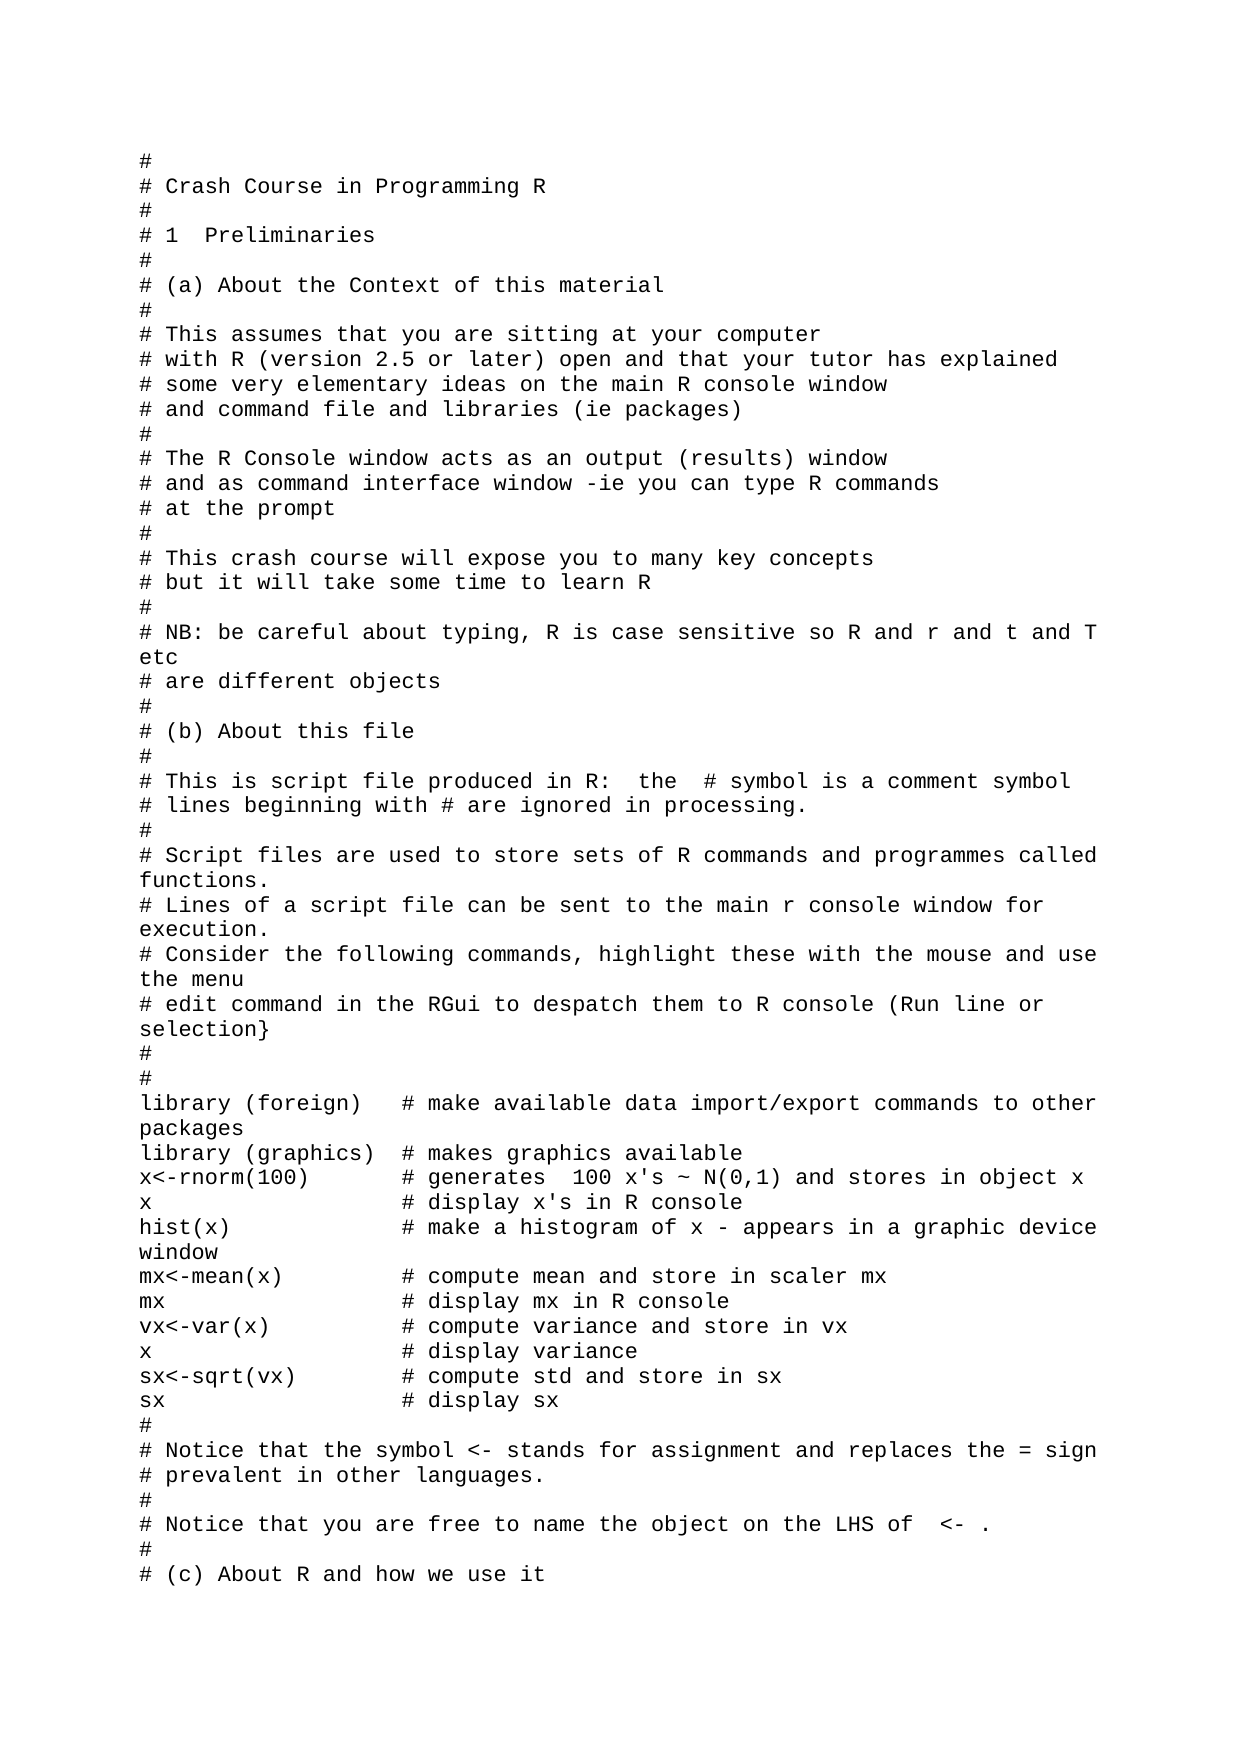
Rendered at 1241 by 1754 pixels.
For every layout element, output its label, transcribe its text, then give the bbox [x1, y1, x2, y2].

text sx # display sx [139, 1389, 1101, 1414]
text # [139, 1414, 1101, 1439]
text # Notice that you are free to name the object on the LHS of <- . [139, 1513, 1101, 1538]
text # at the prompt [139, 497, 1101, 522]
text hist(x) # make a histogram of x - appears in a graphic device window [139, 1216, 1101, 1266]
text # This is script file produced in R: the # symbol is a comment symbol [139, 770, 1101, 794]
text # Crash Course in Programming R [139, 175, 1101, 199]
text # [139, 1538, 1101, 1563]
text vx<-var(x) # compute variance and store in vx [139, 1315, 1101, 1340]
text # [139, 695, 1101, 720]
text # are different objects [139, 671, 1101, 695]
text # [139, 522, 1101, 547]
text # (c) About R and how we use it [139, 1563, 1101, 1588]
text x # display variance [139, 1340, 1101, 1365]
text mx # display mx in R console [139, 1290, 1101, 1315]
text # [139, 1489, 1101, 1513]
text # NB: be careful about typing, R is case sensitive so R and r and t and T etc [139, 621, 1101, 671]
text x # display x's in R console [139, 1191, 1101, 1216]
text # [139, 249, 1101, 274]
text # prevalent in other languages. [139, 1464, 1101, 1489]
text # 1 Preliminaries [139, 224, 1101, 249]
text # some very elementary ideas on the main R console window [139, 373, 1101, 398]
text # Lines of a script file can be sent to the main r console window for execution. [139, 894, 1101, 943]
text # [139, 596, 1101, 621]
text # and as command interface window -ie you can type R commands [139, 472, 1101, 497]
text # edit command in the RGui to despatch them to R console (Run line or selection} [139, 993, 1101, 1042]
text # [139, 150, 1101, 175]
text mx<-mean(x) # compute mean and store in scaler mx [139, 1266, 1101, 1290]
text # Consider the following commands, highlight these with the mouse and use the menu [139, 943, 1101, 993]
text # The R Console window acts as an output (results) window [139, 447, 1101, 472]
text # [139, 299, 1101, 323]
text # Notice that the symbol <- stands for assignment and replaces the = sign [139, 1439, 1101, 1464]
text library (foreign) # make available data import/export commands to other packages [139, 1092, 1101, 1142]
text library (graphics) # makes graphics available [139, 1142, 1101, 1166]
text # [139, 819, 1101, 844]
text # (a) About the Context of this material [139, 274, 1101, 299]
text # with R (version 2.5 or later) open and that your tutor has explained [139, 348, 1101, 373]
text # [139, 423, 1101, 447]
text # Script files are used to store sets of R commands and programmes called functions. [139, 844, 1101, 894]
text # but it will take some time to learn R [139, 571, 1101, 596]
text # and command file and libraries (ie packages) [139, 398, 1101, 423]
text # [139, 745, 1101, 770]
text # [139, 1042, 1101, 1067]
text # This assumes that you are sitting at your computer [139, 323, 1101, 348]
text sx<-sqrt(vx) # compute std and store in sx [139, 1365, 1101, 1389]
text # [139, 199, 1101, 224]
text # (b) About this file [139, 720, 1101, 745]
text x<-rnorm(100) # generates 100 x's ~ N(0,1) and stores in object x [139, 1166, 1101, 1191]
text # This crash course will expose you to many key concepts [139, 547, 1101, 571]
text # [139, 1067, 1101, 1092]
text # lines beginning with # are ignored in processing. [139, 794, 1101, 819]
